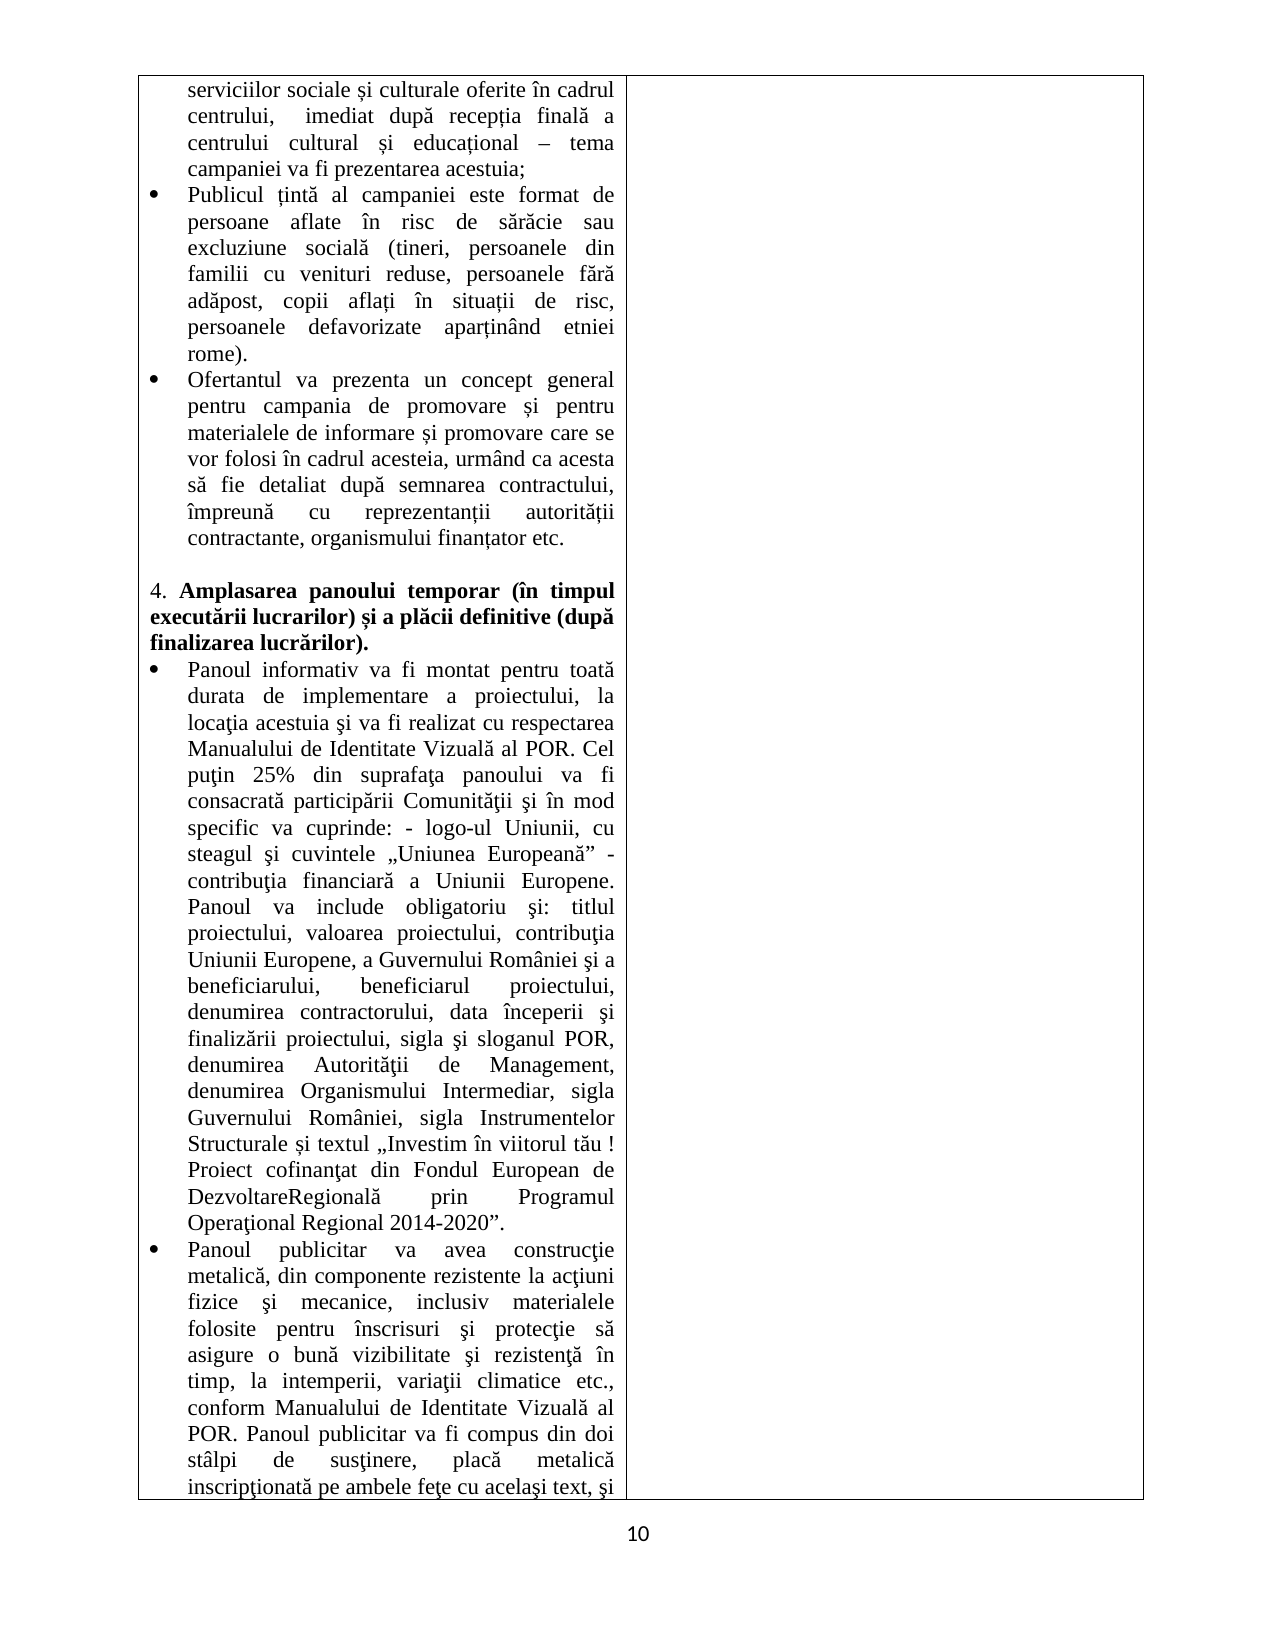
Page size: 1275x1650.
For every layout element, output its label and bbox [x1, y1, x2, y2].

table_cell [627, 76, 1143, 1499]
table_cell [139, 76, 626, 1499]
